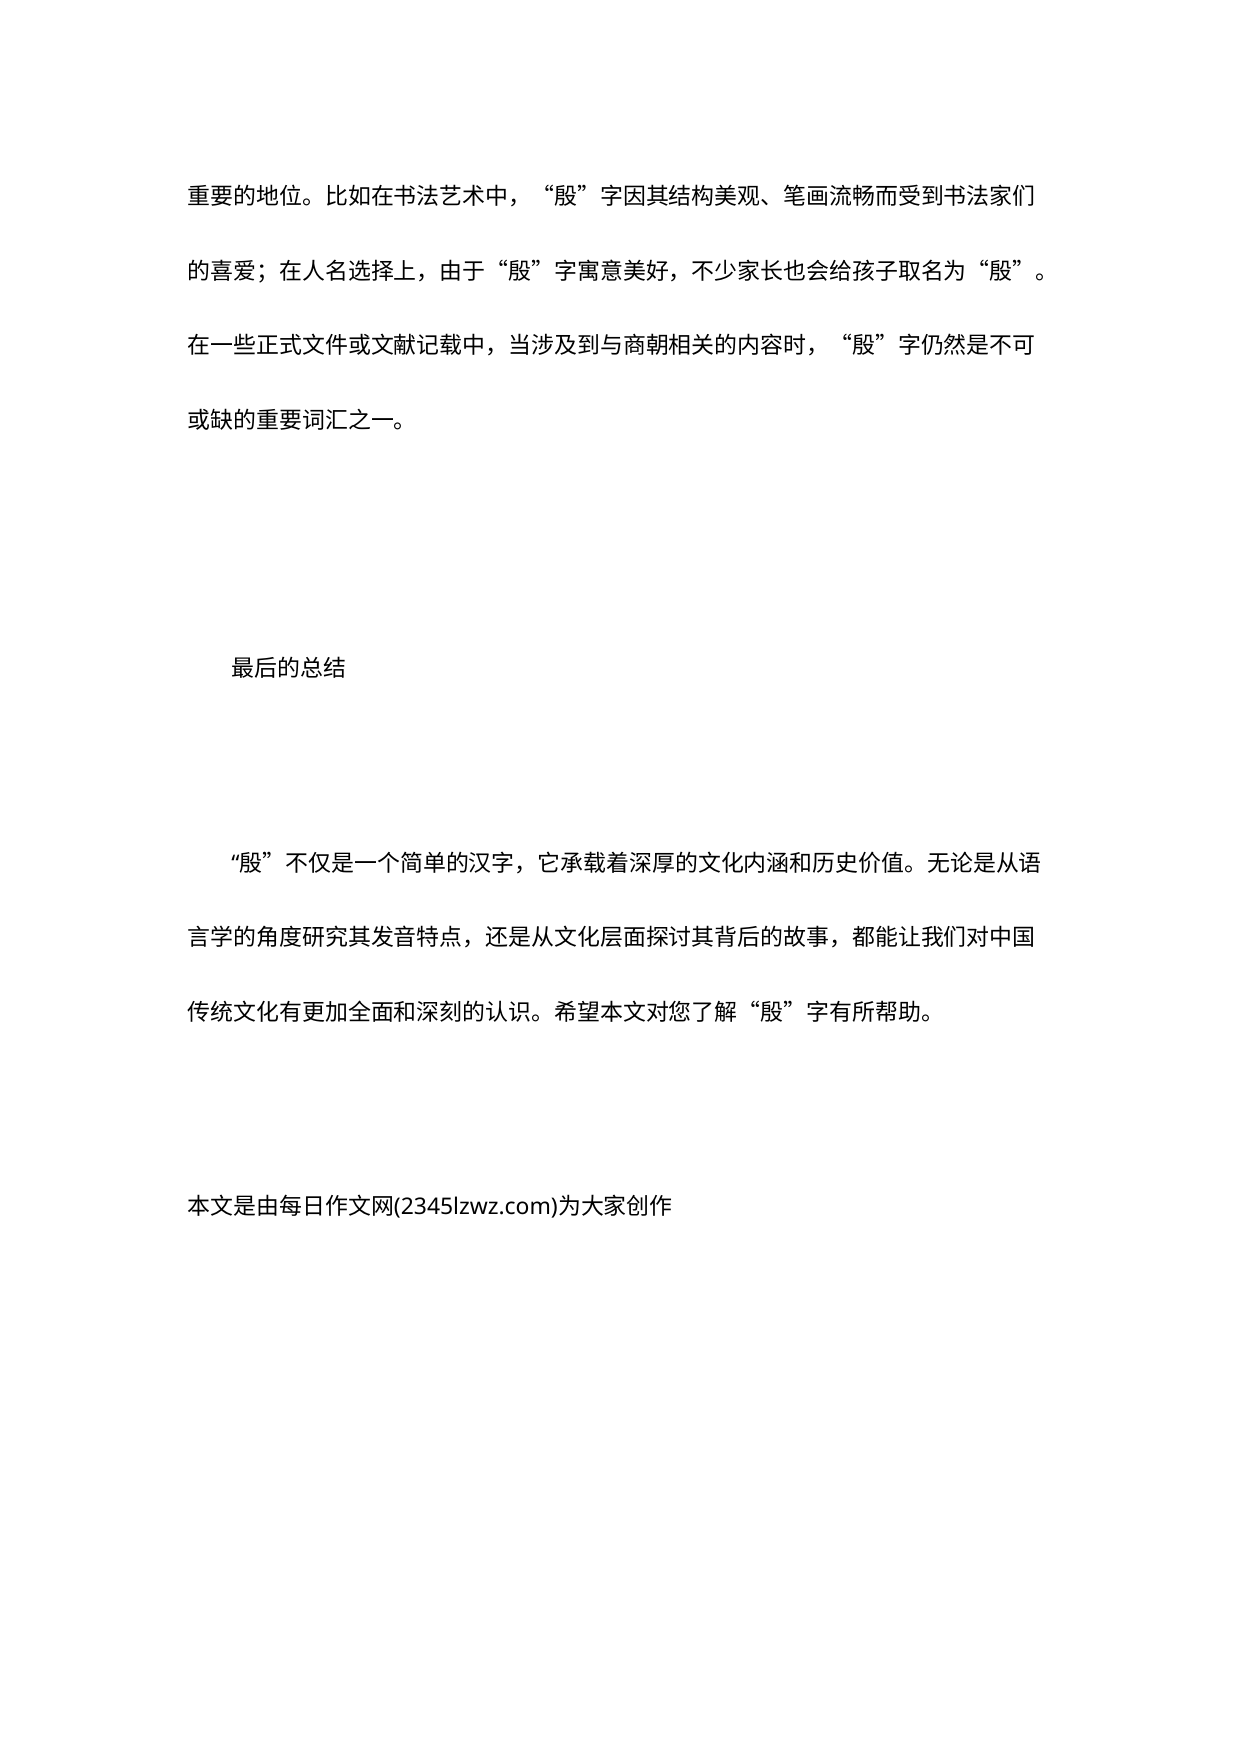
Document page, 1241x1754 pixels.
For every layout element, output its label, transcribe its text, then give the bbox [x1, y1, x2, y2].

text “殷”不仅是一个简单的汉字，它承载着深厚的文化内涵和历史价值。无论是从语言学的角度研究其发音特点，还是从文化层面探讨其背后的故事，都能让我们对中国传统文化有更加全面和深刻的认识。希望本文对您了解“殷”字有所帮助。 [187, 828, 1053, 1043]
text 本文是由每日作文网(2345lzwz.com)为大家创作 [187, 1172, 1053, 1237]
text 最后的总结 [187, 634, 1053, 699]
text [187, 162, 1053, 451]
